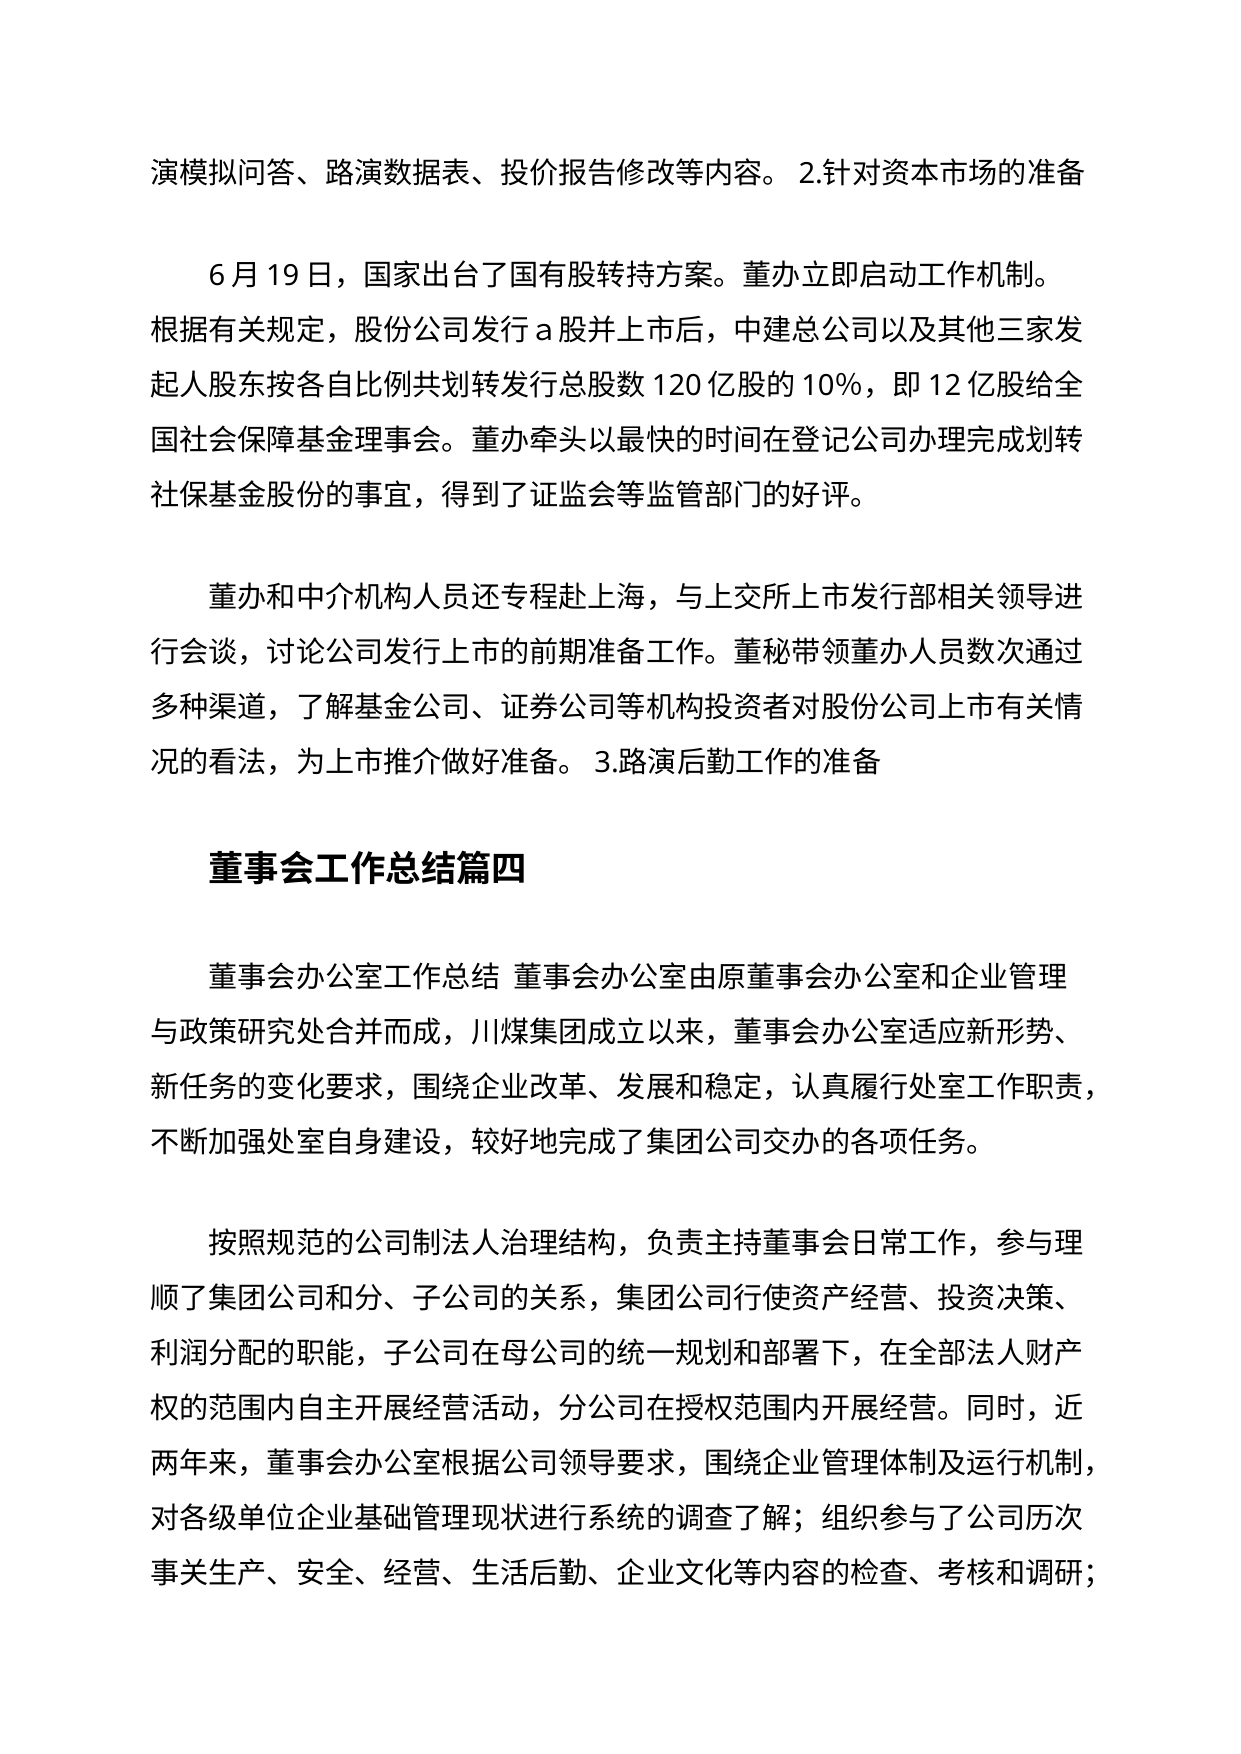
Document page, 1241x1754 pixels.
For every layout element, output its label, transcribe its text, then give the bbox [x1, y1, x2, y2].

text 董事会工作总结篇四 [150, 840, 1090, 891]
text 6月19日，国家出台了国有股转持方案。董办立即启动工作机制。根据有关规定，股份公司发行ａ股并上市后，中建总公司以及其他三家发起人股东按各自比例共划转发行总股数120亿股的10％，即12亿股给全国社会保障基金理事会。董办牵头以最快的时间在登记公司办理完成划转社保基金股份的事宜，得到了证监会等监管部门的好评。 [150, 252, 1090, 514]
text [150, 1220, 1090, 1592]
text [150, 150, 1090, 192]
text 董事会办公室工作总结 董事会办公室由原董事会办公室和企业管理与政策研究处合并而成，川煤集团成立以来，董事会办公室适应新形势、新任务的变化要求，围绕企业改革、发展和稳定，认真履行处室工作职责，不断加强处室自身建设，较好地完成了集团公司交办的各项任务。 [150, 954, 1090, 1161]
text 董办和中介机构人员还专程赴上海，与上交所上市发行部相关领导进行会谈，讨论公司发行上市的前期准备工作。董秘带领董办人员数次通过多种渠道，了解基金公司、证券公司等机构投资者对股份公司上市有关情况的看法，为上市推介做好准备。 3.路演后勤工作的准备 [150, 573, 1090, 781]
